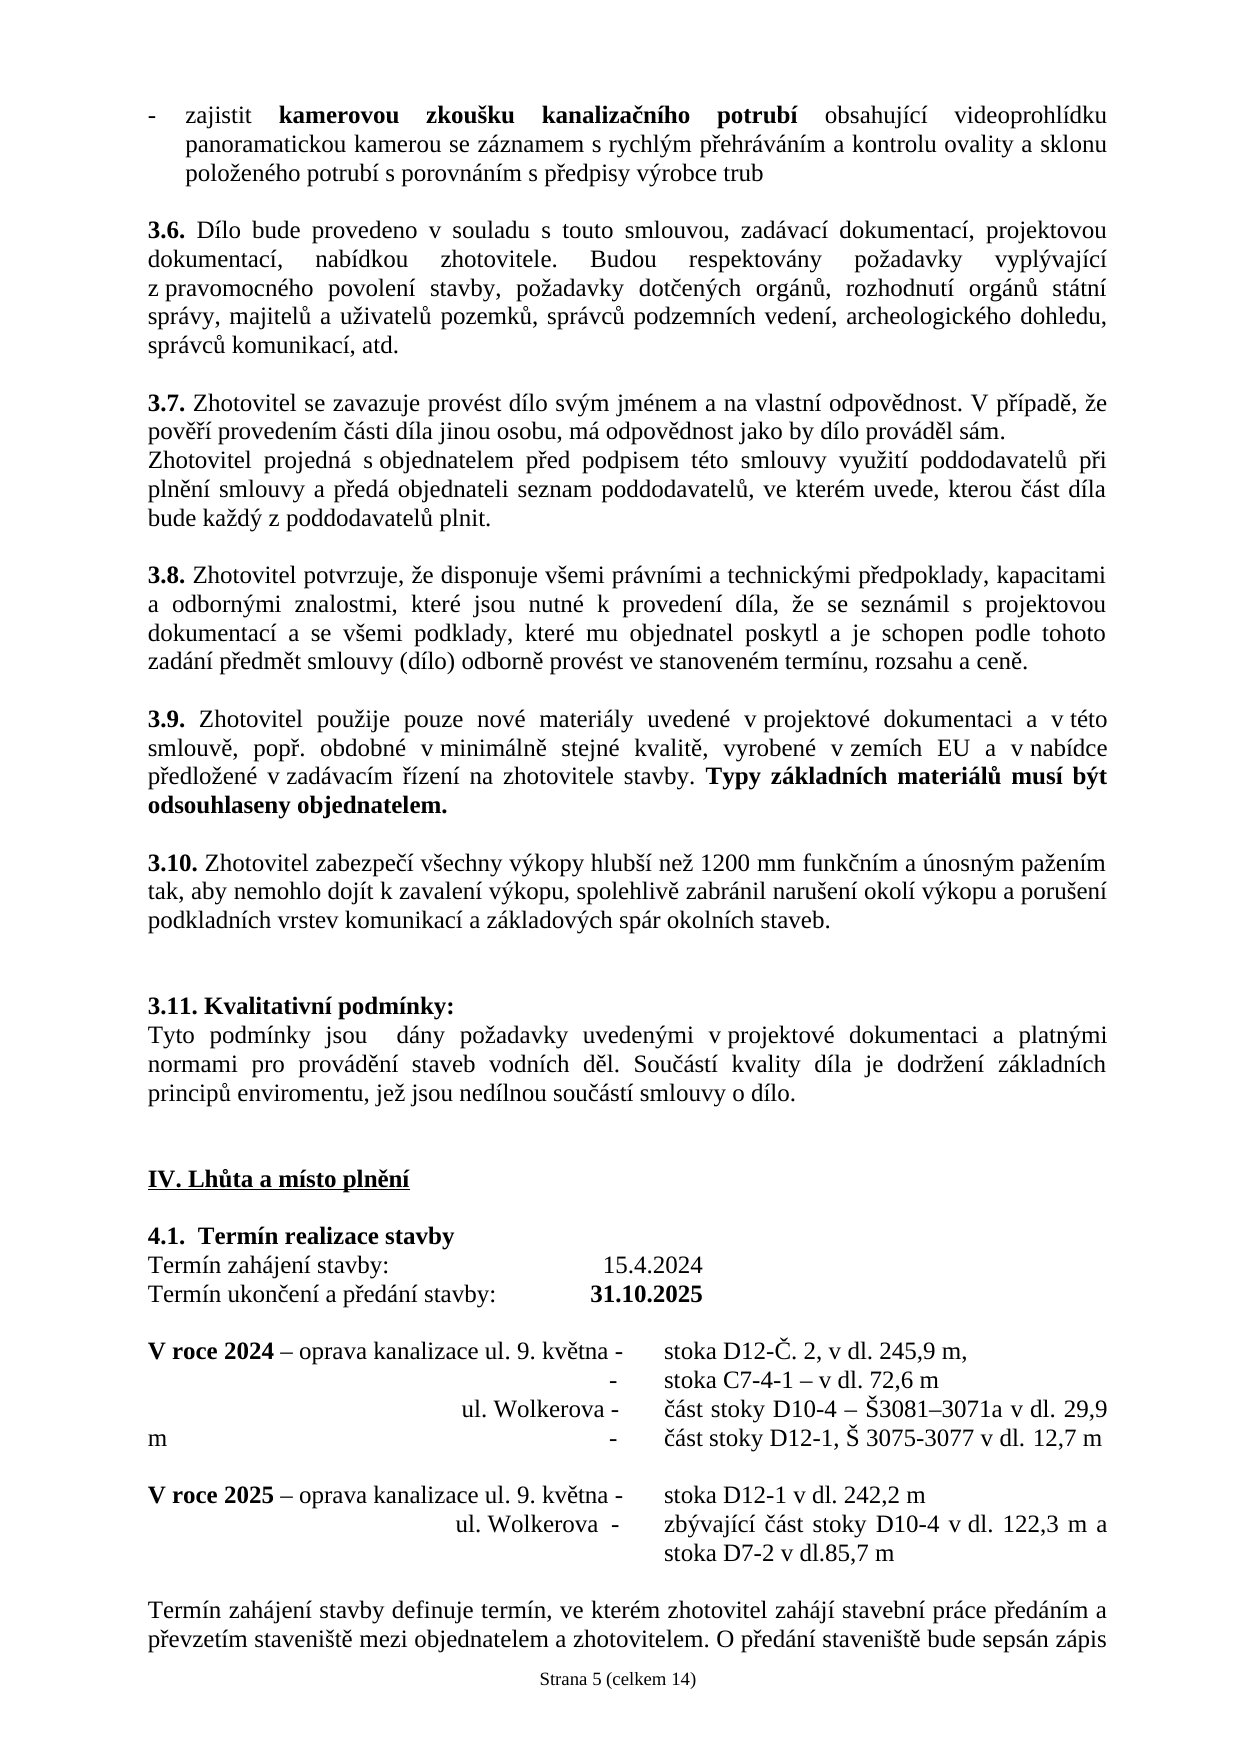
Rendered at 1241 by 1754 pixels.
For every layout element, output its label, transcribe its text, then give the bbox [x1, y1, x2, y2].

text Zhotovitel projedná s objednatelem před podpisem této smlouvy využití poddodavatelů při plnění smlouvy a předá objednateli seznam poddodavatelů, ve kterém uvede, kterou část díla bude každý z poddodavatelů plnit. [148, 445, 1107, 531]
list zajistit kamerovou zkoušku kanalizačního potrubí obsahující videoprohlídku panoramatickou kamerou se záznamem s rychlým přehráváním a kontrolu ovality a sklonu položeného potrubí s porovnáním s předpisy výrobce trub [148, 100, 1107, 186]
text 4.1. Termín realizace stavby [148, 1221, 1107, 1250]
text ul. Wolkerova - část stoky D10-4 – Š3081–3071a v dl. 29,9 m - část stoky D12-1, Š 3075-3077 v dl. 12,7 m [148, 1394, 1107, 1451]
text 3.6. Dílo bude provedeno v souladu s touto smlouvou, zadávací dokumentací, projektovou dokumentací, nabídkou zhotovitele. Budou respektovány požadavky vyplývající z pravomocného povolení stavby, požadavky dotčených orgánů, rozhodnutí orgánů státní správy, majitelů a uživatelů pozemků, správců podzemních vedení, archeologického dohledu, správců komunikací, atd. [148, 215, 1107, 359]
text 3.7. Zhotovitel se zavazuje provést dílo svým jménem a na vlastní odpovědnost. V případě, že pověří provedením části díla jinou osobu, má odpovědnost jako by dílo prováděl sám. [148, 388, 1107, 445]
text IV. Lhůta a místo plnění [148, 1164, 1107, 1193]
text V roce 2025 – oprava kanalizace ul. 9. května - stoka D12-1 v dl. 242,2 m [148, 1480, 1107, 1509]
text Termín ukončení a předání stavby: 31.10.2025 [148, 1279, 1107, 1308]
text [148, 1595, 1107, 1653]
text V roce 2024 – oprava kanalizace ul. 9. května - stoka D12-Č. 2, v dl. 245,9 m, [148, 1336, 1107, 1365]
text Tyto podmínky jsou dány požadavky uvedenými v projektové dokumentaci a platnými normami pro provádění staveb vodních děl. Součástí kvality díla je dodržení základních principů enviromentu, jež jsou nedílnou součástí smlouvy o dílo. [148, 1020, 1107, 1106]
text Termín zahájení stavby: 15.4.2024 [148, 1250, 1107, 1279]
text 3.11. Kvalitativní podmínky: [148, 991, 1107, 1020]
text ul. Wolkerova - zbývající část stoky D10-4 v dl. 122,3 m a stoka D7-2 v dl.85,7 m [455, 1509, 1107, 1566]
text 3.10. Zhotovitel zabezpečí všechny výkopy hlubší než 1200 mm funkčním a únosným pažením tak, aby nemohlo dojít k zavalení výkopu, spolehlivě zabránil narušení okolí výkopu a porušení podkladních vrstev komunikací a základových spár okolních staveb. [148, 848, 1107, 934]
text - stoka C7-4-1 – v dl. 72,6 m [148, 1365, 1107, 1394]
text 3.8. Zhotovitel potvrzuje, že disponuje všemi právními a technickými předpoklady, kapacitami a odbornými znalostmi, které jsou nutné k provedení díla, že se seznámil s projektovou dokumentací a se všemi podklady, které mu objednatel poskytl a je schopen podle tohoto zadání předmět smlouvy (dílo) odborně provést ve stanoveném termínu, rozsahu a ceně. [148, 560, 1107, 675]
text 3.9. Zhotovitel použije pouze nové materiály uvedené v projektové dokumentaci a v této smlouvě, popř. obdobné v minimálně stejné kvalitě, vyrobené v zemích EU a v nabídce předložené v zadávacím řízení na zhotovitele stavby. Typy základních materiálů musí být odsouhlaseny objednatelem. [148, 704, 1107, 819]
